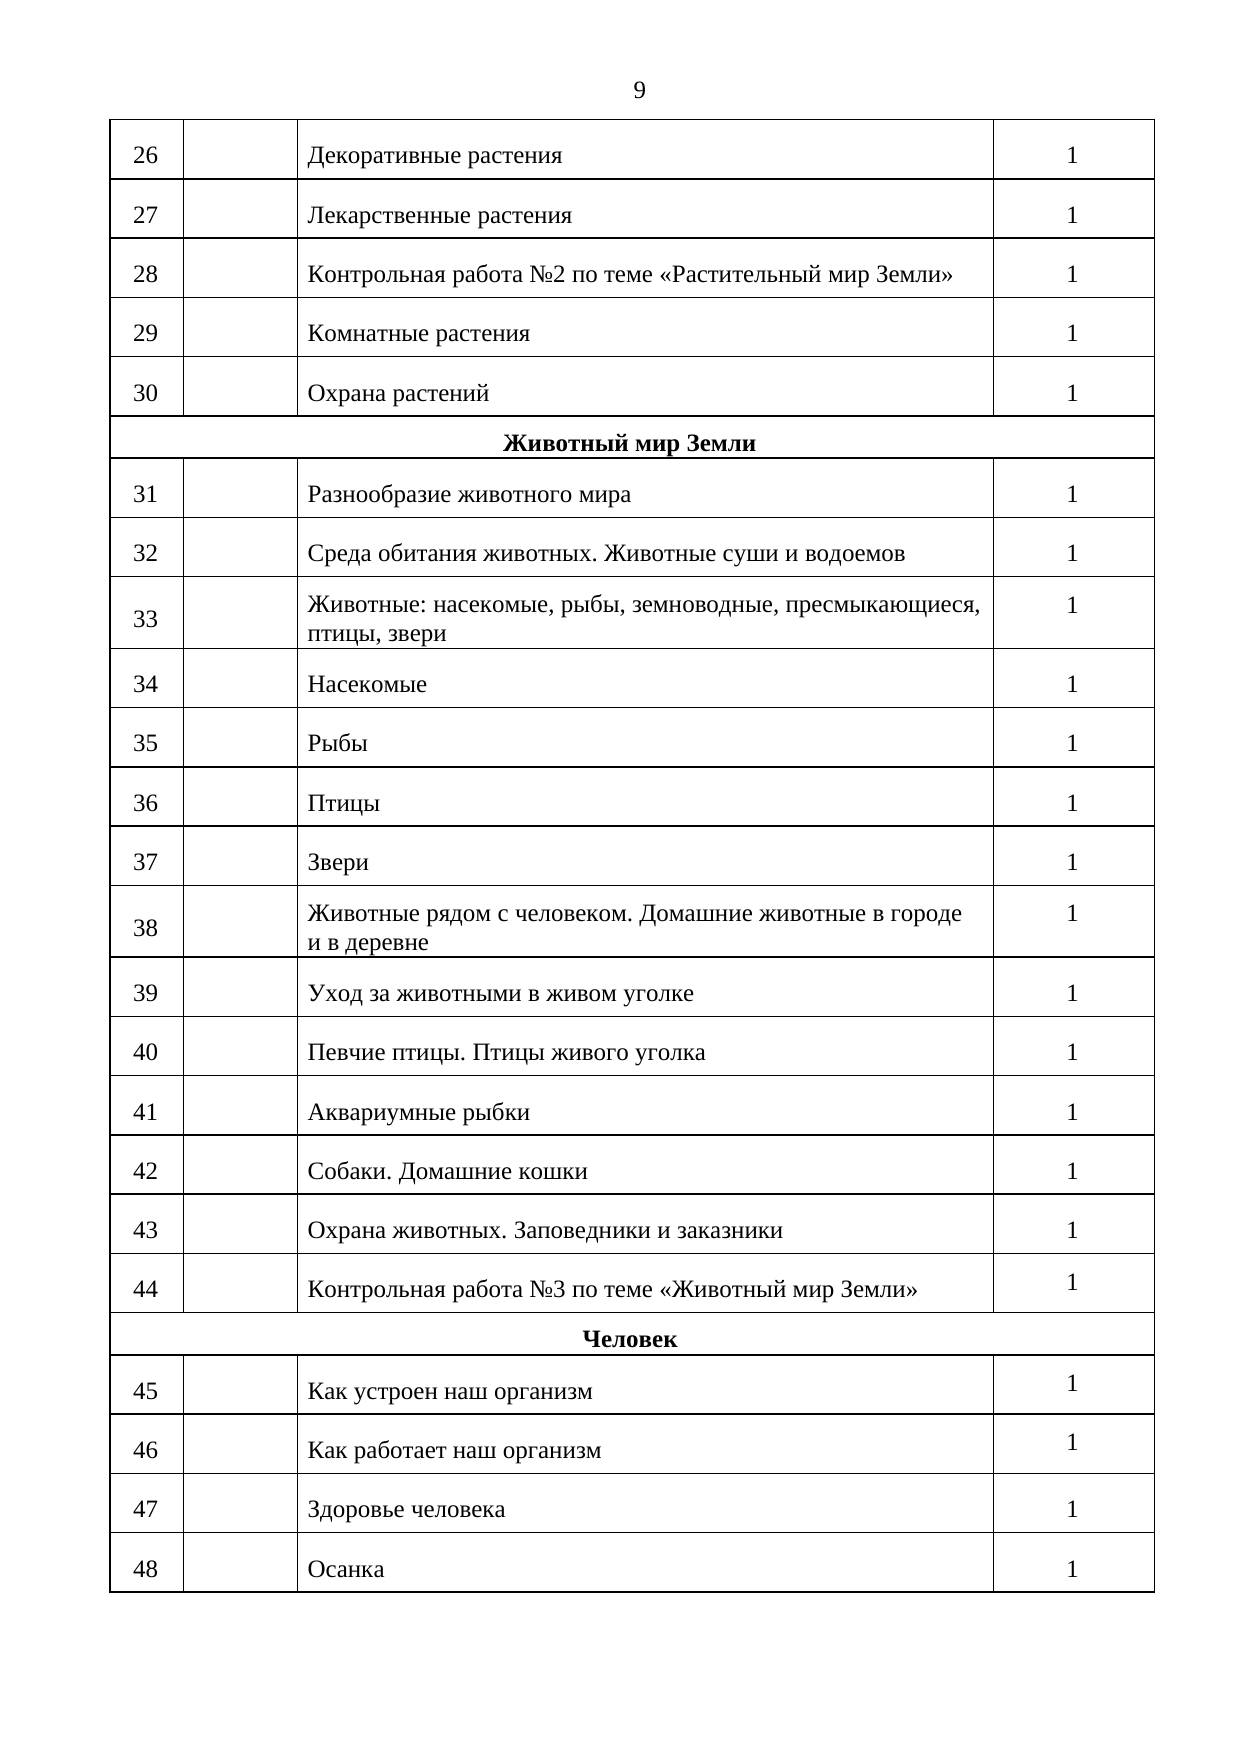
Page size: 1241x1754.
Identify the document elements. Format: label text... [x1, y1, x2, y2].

table_cell [184, 577, 297, 647]
table_cell 45 [111, 1356, 183, 1413]
table_cell 1 [994, 239, 1154, 296]
table_cell 1 [994, 577, 1154, 647]
table_cell Уход за животными в живом уголке [298, 958, 993, 1016]
table_cell Животный мир Земли [111, 417, 1154, 457]
table_cell [184, 649, 297, 707]
table_cell 37 [111, 827, 183, 884]
table_cell [184, 768, 297, 825]
table_cell 43 [111, 1195, 183, 1253]
table_cell 1 [994, 1136, 1154, 1193]
table_cell 38 [111, 886, 183, 956]
table_cell [184, 357, 297, 415]
table_cell Рыбы [298, 708, 993, 766]
table_cell Птицы [298, 768, 993, 825]
table_cell 1 [994, 886, 1154, 956]
table_cell 1 [994, 1254, 1154, 1312]
table_cell 1 [994, 459, 1154, 516]
table_cell 32 [111, 518, 183, 576]
table_cell 29 [111, 298, 183, 356]
table_cell Как работает наш организм [298, 1415, 993, 1472]
table_cell 44 [111, 1254, 183, 1312]
table_cell [184, 708, 297, 766]
table_cell Насекомые [298, 649, 993, 707]
table_cell Комнатные растения [298, 298, 993, 356]
table_header 1 [994, 120, 1154, 178]
table_cell [184, 958, 297, 1016]
table_cell 30 [111, 357, 183, 415]
table_cell [184, 1076, 297, 1134]
table_cell Здоровье человека [298, 1474, 993, 1532]
table_cell [184, 518, 297, 576]
table_header Декоративные растения [298, 120, 993, 178]
table_cell 42 [111, 1136, 183, 1193]
table_cell 1 [994, 958, 1154, 1016]
table_cell Охрана растений [298, 357, 993, 415]
table_cell Как устроен наш организм [298, 1356, 993, 1413]
table_cell 47 [111, 1474, 183, 1532]
table_cell 1 [994, 768, 1154, 825]
table_cell Контрольная работа №3 по теме «Животный мир Земли» [298, 1254, 993, 1312]
table_cell 1 [994, 518, 1154, 576]
table_cell 46 [111, 1415, 183, 1472]
table_cell 40 [111, 1017, 183, 1075]
table_cell [184, 1474, 297, 1532]
table_cell 1 [994, 1017, 1154, 1075]
table_header [184, 120, 297, 178]
table_cell Животные рядом с человеком. Домашние животные в городе и в деревне [298, 886, 993, 956]
table_cell Охрана животных. Заповедники и заказники [298, 1195, 993, 1253]
table_cell 35 [111, 708, 183, 766]
table_cell [184, 886, 297, 956]
table_cell [184, 298, 297, 356]
table_cell Лекарственные растения [298, 180, 993, 237]
table_cell 1 [994, 1533, 1154, 1591]
table_cell [184, 1136, 297, 1193]
table_cell [184, 827, 297, 884]
table_cell 36 [111, 768, 183, 825]
table_header 26 [111, 120, 183, 178]
table_cell 39 [111, 958, 183, 1016]
table_cell 1 [994, 180, 1154, 237]
table_cell 34 [111, 649, 183, 707]
table_cell Осанка [298, 1533, 993, 1591]
table_cell 41 [111, 1076, 183, 1134]
table_cell Человек [111, 1313, 1154, 1354]
table_cell 1 [994, 1356, 1154, 1413]
table_cell Звери [298, 827, 993, 884]
table_cell 1 [994, 298, 1154, 356]
table_cell 48 [111, 1533, 183, 1591]
table_cell [184, 1017, 297, 1075]
table_cell Среда обитания животных. Животные суши и водоемов [298, 518, 993, 576]
table_cell 1 [994, 649, 1154, 707]
table_cell 33 [111, 577, 183, 647]
table_cell Контрольная работа №2 по теме «Растительный мир Земли» [298, 239, 993, 296]
table_cell [184, 180, 297, 237]
table_cell [184, 1195, 297, 1253]
table_cell [184, 1533, 297, 1591]
table_cell Певчие птицы. Птицы живого уголка [298, 1017, 993, 1075]
table_cell [184, 1356, 297, 1413]
table_cell 1 [994, 1076, 1154, 1134]
table_cell [184, 1254, 297, 1312]
table_cell 28 [111, 239, 183, 296]
table_cell 1 [994, 1415, 1154, 1472]
table_cell 1 [994, 827, 1154, 884]
table_cell 1 [994, 1195, 1154, 1253]
table_cell 27 [111, 180, 183, 237]
table_cell Животные: насекомые, рыбы, земноводные, пресмыкающиеся, птицы, звери [298, 577, 993, 647]
table_cell 1 [994, 708, 1154, 766]
table_cell [184, 239, 297, 296]
table_cell Собаки. Домашние кошки [298, 1136, 993, 1193]
table_cell [184, 459, 297, 516]
table_cell Аквариумные рыбки [298, 1076, 993, 1134]
table_cell 1 [994, 1474, 1154, 1532]
table_cell 1 [994, 357, 1154, 415]
table_cell 31 [111, 459, 183, 516]
table_cell [184, 1415, 297, 1472]
table_cell Разнообразие животного мира [298, 459, 993, 516]
